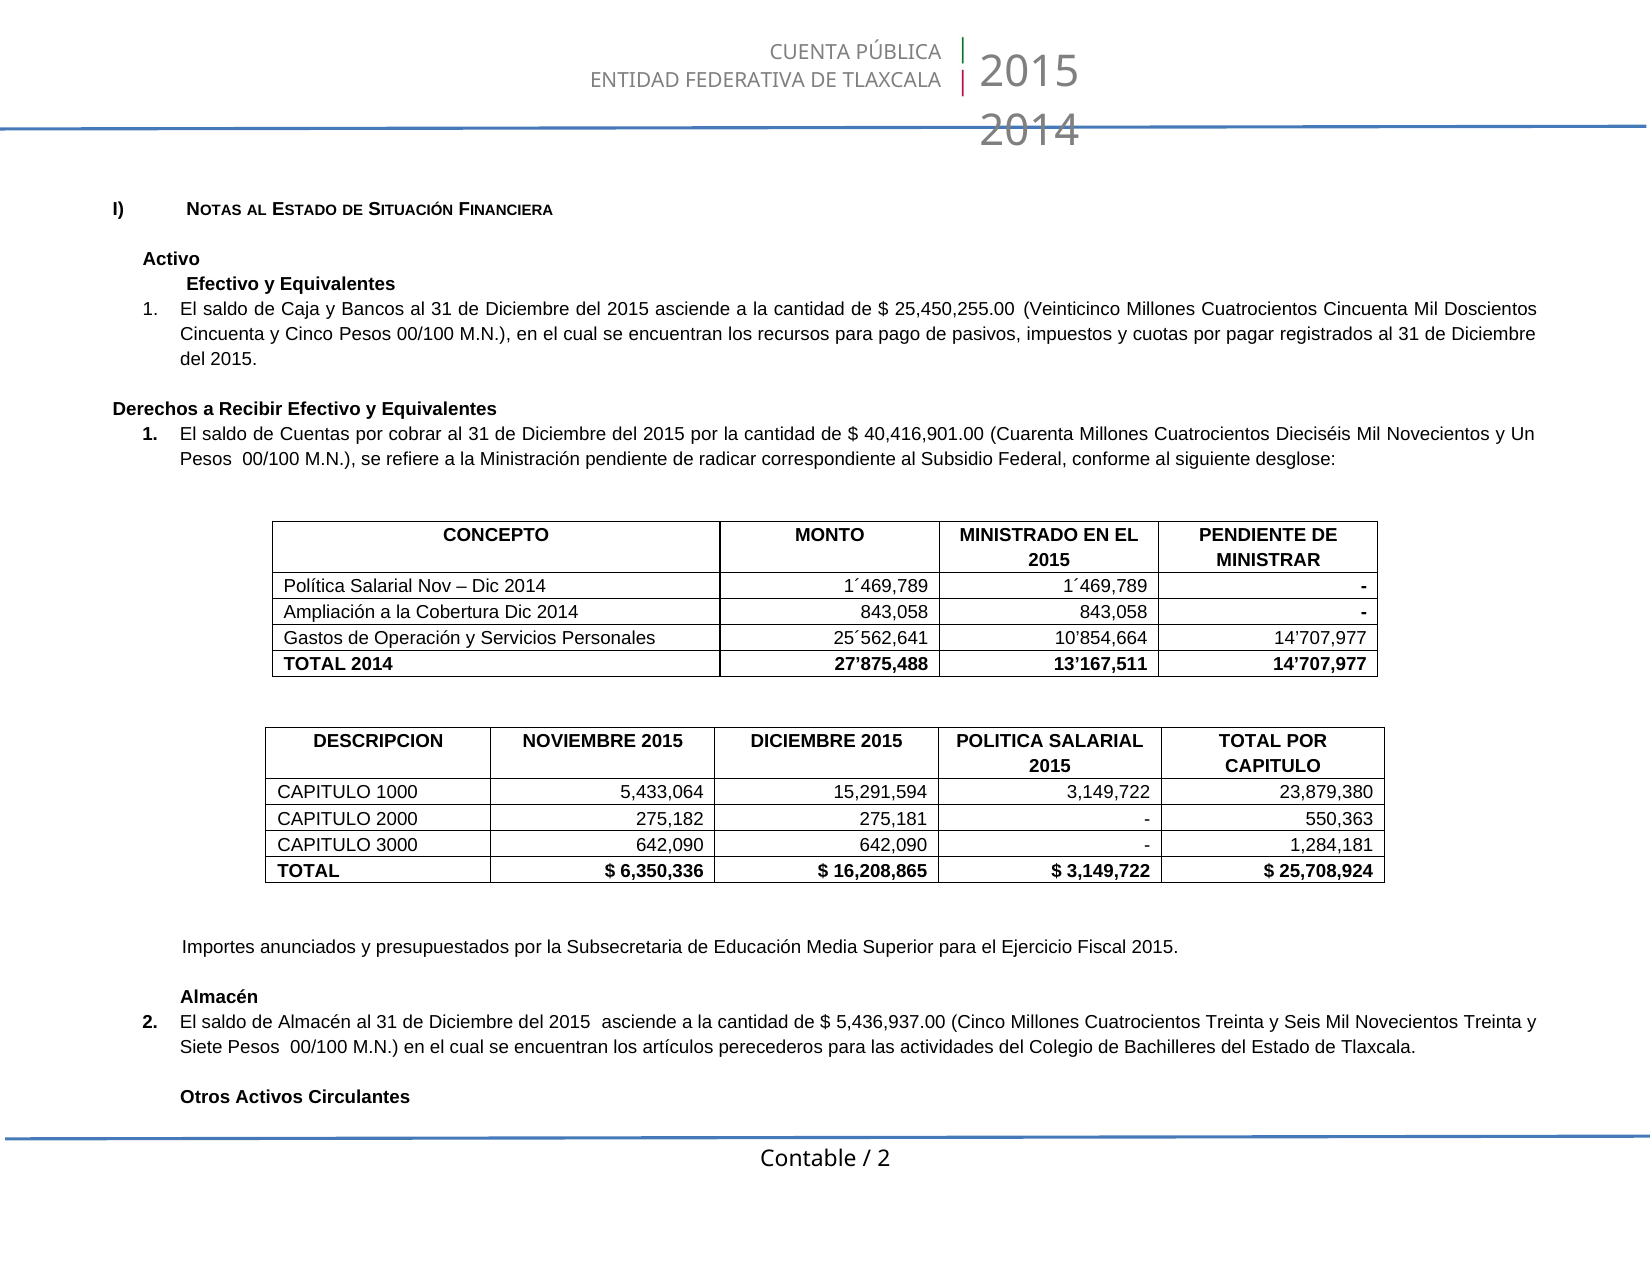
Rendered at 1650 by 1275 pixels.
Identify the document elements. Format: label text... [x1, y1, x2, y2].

table_header DICIEMBRE 2015 [715, 728, 938, 778]
table_cell 13’167,511 [940, 651, 1158, 676]
table_cell 23,879,380 [1162, 779, 1384, 804]
text Activo [112, 246, 1537, 271]
table_cell 275,181 [715, 805, 938, 830]
table_cell 5,433,064 [491, 779, 714, 804]
table_cell TOTAL [266, 857, 490, 882]
table_cell - [939, 831, 1161, 856]
text Almacén [180, 983, 1537, 1008]
table_cell 25´562,641 [721, 625, 939, 650]
table_header MINISTRADO EN EL 2015 [940, 522, 1158, 572]
table_header POLITICA SALARIAL 2015 [939, 728, 1161, 778]
text Importes anunciados y presupuestados por la Subsecretaria de Educación Media Superior para el Ejercicio Fiscal 2015. [135, 933, 1537, 958]
table_cell 642,090 [491, 831, 714, 856]
table_cell TOTAL 2014 [273, 651, 719, 676]
list El saldo de Almacén al 31 de Diciembre del 2015 asciende a la cantidad de $ 5,436,937.00 (Cinco Millones Cuatrocientos Treinta y Seis Mil Novecientos Treinta y Siete Pesos 00/100 M.N.) en el cual se encuentran los artículos perecederos para las actividades del Colegio de Bachilleres del Estado de Tlaxcala. [142, 1008, 1537, 1058]
table_cell 1,284,181 [1162, 831, 1384, 856]
table_cell $ 3,149,722 [939, 857, 1161, 882]
table_header TOTAL POR CAPITULO [1162, 728, 1384, 778]
table_cell 642,090 [715, 831, 938, 856]
table_cell $ 16,208,865 [715, 857, 938, 882]
table_cell - [939, 805, 1161, 830]
text Otros Activos Circulantes [180, 1083, 1537, 1108]
table_header MONTO [721, 522, 939, 572]
table_cell 843,058 [721, 599, 939, 624]
text Efectivo y Equivalentes [112, 271, 1537, 296]
table_header CONCEPTO [273, 522, 719, 572]
table_cell Política Salarial Nov – Dic 2014 [273, 573, 719, 598]
table_cell 14’707,977 [1159, 651, 1377, 676]
table_cell $ 6,350,336 [491, 857, 714, 882]
table_cell $ 25,708,924 [1162, 857, 1384, 882]
table_cell 843,058 [940, 599, 1158, 624]
table_cell 275,182 [491, 805, 714, 830]
table_cell - [1159, 573, 1377, 598]
table_cell CAPITULO 3000 [266, 831, 490, 856]
table_header PENDIENTE DE MINISTRAR [1159, 522, 1377, 572]
list El saldo de Caja y Bancos al 31 de Diciembre del 2015 asciende a la cantidad de $ 25,450,255.00 (Veinticinco Millones Cuatrocientos Cincuenta Mil Doscientos Cincuenta y Cinco Pesos 00/100 M.N.), en el cual se encuentran los recursos para pago de pasivos, impuestos y cuotas por pagar registrados al 31 de Diciembre del 2015. [142, 296, 1537, 371]
picture [956, 28, 974, 100]
table_cell 1´469,789 [940, 573, 1158, 598]
table_cell Ampliación a la Cobertura Dic 2014 [273, 599, 719, 624]
text Derechos a Recibir Efectivo y Equivalentes [112, 396, 1537, 421]
table_cell 27’875,488 [721, 651, 939, 676]
table_cell - [1159, 599, 1377, 624]
table_cell 10’854,664 [940, 625, 1158, 650]
table_cell 1´469,789 [721, 573, 939, 598]
table_cell 550,363 [1162, 805, 1384, 830]
table_cell 14’707,977 [1159, 625, 1377, 650]
table_cell CAPITULO 1000 [266, 779, 490, 804]
table_header DESCRIPCION [266, 728, 490, 778]
table_cell 15,291,594 [715, 779, 938, 804]
table_cell Gastos de Operación y Servicios Personales [273, 625, 719, 650]
table_cell 3,149,722 [939, 779, 1161, 804]
list El saldo de Cuentas por cobrar al 31 de Diciembre del 2015 por la cantidad de $ 40,416,901.00 (Cuarenta Millones Cuatrocientos Dieciséis Mil Novecientos y Un Pesos 00/100 M.N.), se refiere a la Ministración pendiente de radicar correspondiente al Subsidio Federal, conforme al siguiente desglose: [142, 421, 1537, 471]
table_cell CAPITULO 2000 [266, 805, 490, 830]
text I) Notas al Estado de Situación Financiera [112, 196, 1537, 221]
table_header NOVIEMBRE 2015 [491, 728, 714, 778]
